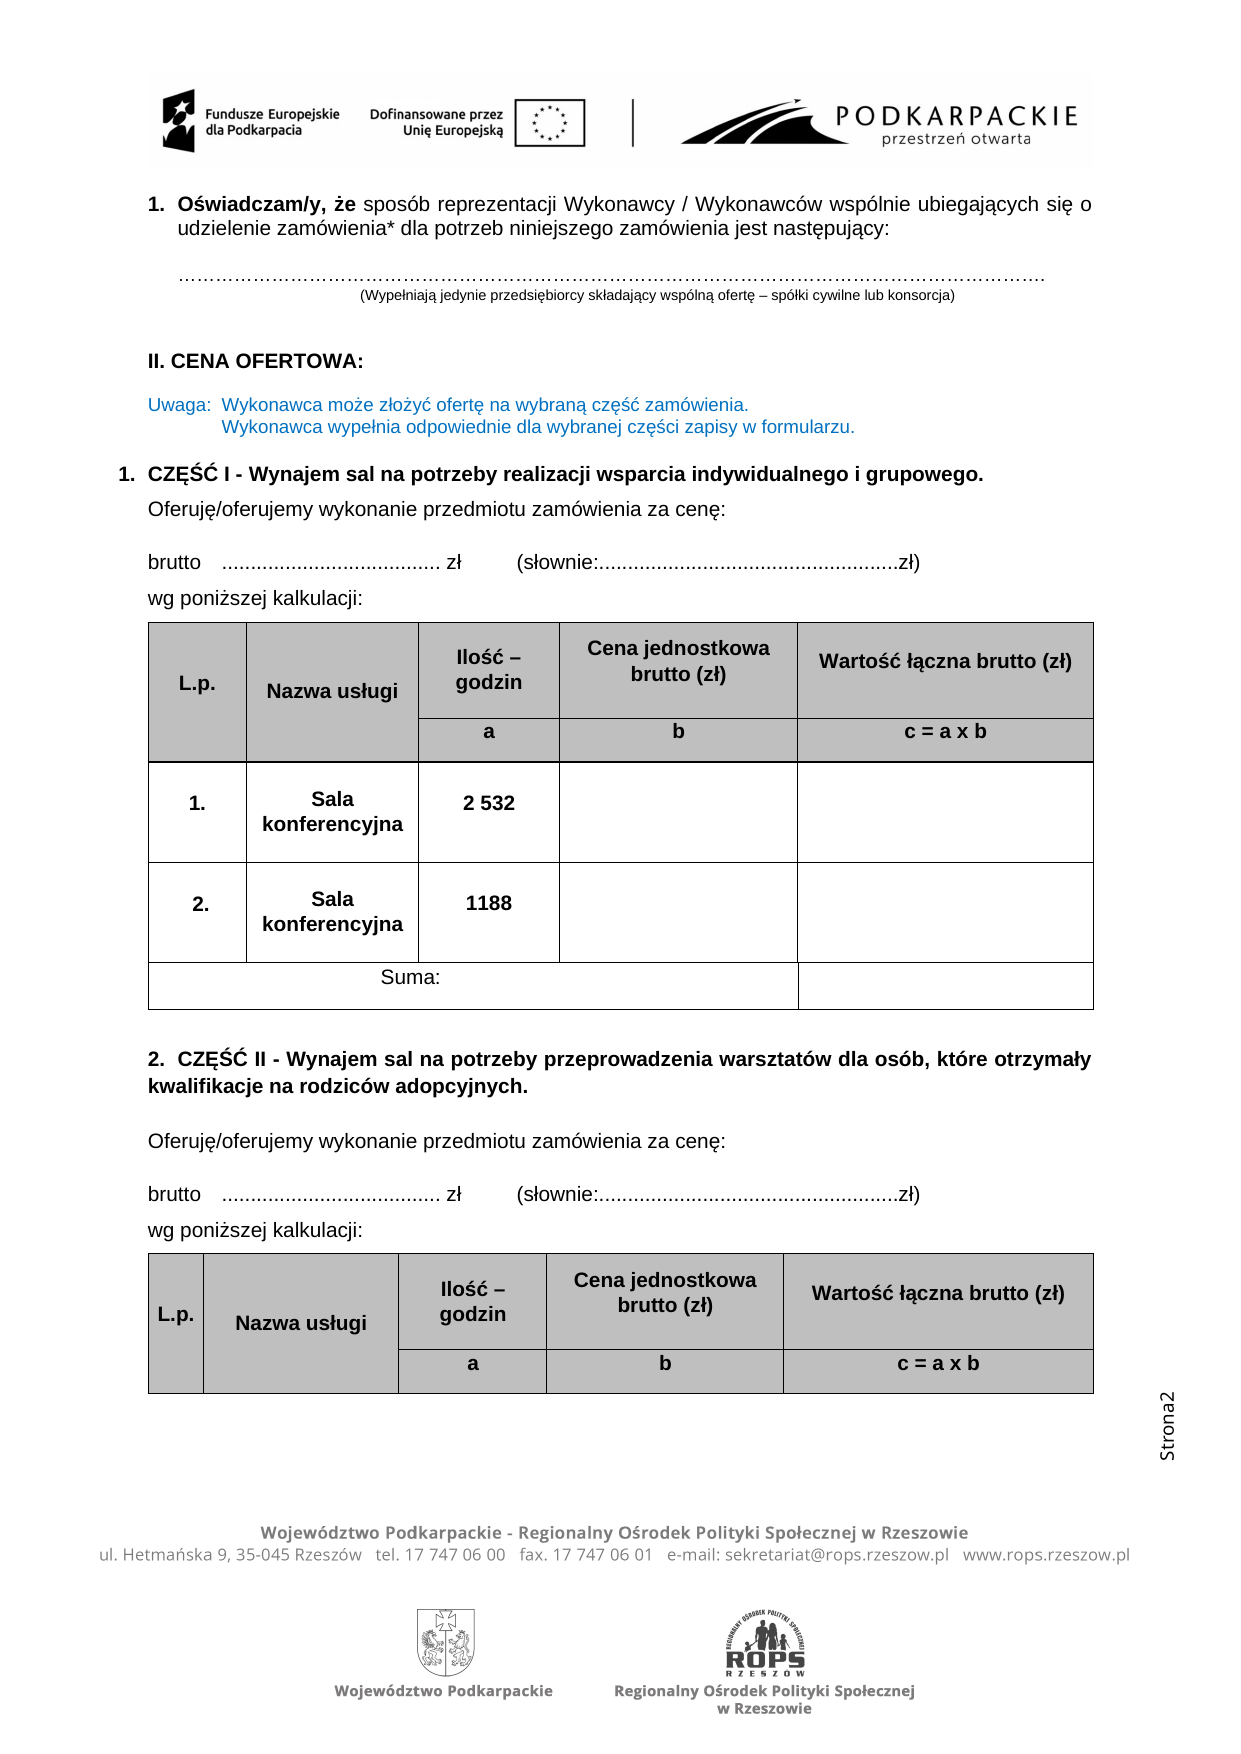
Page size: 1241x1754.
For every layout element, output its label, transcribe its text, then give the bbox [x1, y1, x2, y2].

table_cell c = a x b [784, 1350, 1093, 1393]
table_cell 2 532 [419, 763, 559, 862]
picture [147, 73, 1093, 169]
table_cell a [419, 719, 559, 761]
table_cell a [399, 1350, 546, 1393]
table_cell Sala konferencyjna [247, 763, 418, 862]
table_header Cena jednostkowa brutto (zł) [560, 623, 797, 718]
table_cell Suma: [149, 963, 798, 1009]
text brutto ...................................... zł (słownie:....................................................zł) [148, 550, 1093, 574]
table_cell Sala konferencyjna [247, 863, 418, 962]
text II. CENA OFERTOWA: [148, 349, 1093, 373]
table_cell 1. [149, 763, 246, 862]
table_header L.p. [149, 623, 246, 761]
table_header Ilość – godzin [399, 1254, 546, 1349]
text wg poniższej kalkulacji: [148, 586, 1093, 610]
table_cell 1188 [419, 863, 559, 962]
list Oferuję/oferujemy wykonanie przedmiotu zamówienia za cenę: [148, 497, 1093, 521]
text brutto ...................................... zł (słownie:....................................................zł) [148, 1181, 1093, 1205]
text wg poniższej kalkulacji: [148, 1217, 1093, 1241]
table_cell [798, 863, 1093, 962]
table_cell b [547, 1350, 783, 1393]
table_cell c = a x b [798, 719, 1093, 761]
table_header Wartość łączna brutto (zł) [798, 623, 1093, 718]
list CZĘŚĆ I - Wynajem sal na potrzeby realizacji wsparcia indywidualnego i grupowego. [118, 461, 1093, 485]
table_header L.p. [149, 1254, 203, 1393]
table_header Nazwa usługi [204, 1254, 398, 1393]
table_cell 2. [149, 863, 246, 962]
table_header Cena jednostkowa brutto (zł) [547, 1254, 783, 1349]
table_cell [798, 763, 1093, 862]
table_cell [560, 863, 797, 962]
table_cell b [560, 719, 797, 761]
list CZĘŚĆ II - Wynajem sal na potrzeby przeprowadzenia warsztatów dla osób, które otrzymały kwalifikacje na rodziców adopcyjnych. [148, 1046, 1093, 1098]
table_header Nazwa usługi [247, 623, 418, 761]
table_cell [560, 763, 797, 862]
list (Wypełniają jedynie przedsiębiorcy składający wspólną ofertę – spółki cywilne lub konsorcja) [223, 286, 1093, 303]
picture [1, 1491, 1241, 1746]
table_header Ilość – godzin [419, 623, 559, 718]
table_cell [799, 963, 1093, 1009]
list …………………………………………………………………………………………………………………………. [148, 264, 1093, 285]
text Wykonawca wypełnia odpowiednie dla wybranej części zapisy w formularzu. [148, 416, 1093, 437]
text Uwaga: Wykonawca może złożyć ofertę na wybraną część zamówienia. [148, 394, 1093, 416]
table_header Wartość łączna brutto (zł) [784, 1254, 1093, 1349]
list Oświadczam/y, że sposób reprezentacji Wykonawcy / Wykonawców wspólnie ubiegających się o udzielenie zamówienia* dla potrzeb niniejszego zamówienia jest następujący: [148, 192, 1093, 240]
list Oferuję/oferujemy wykonanie przedmiotu zamówienia za cenę: [148, 1129, 1093, 1153]
